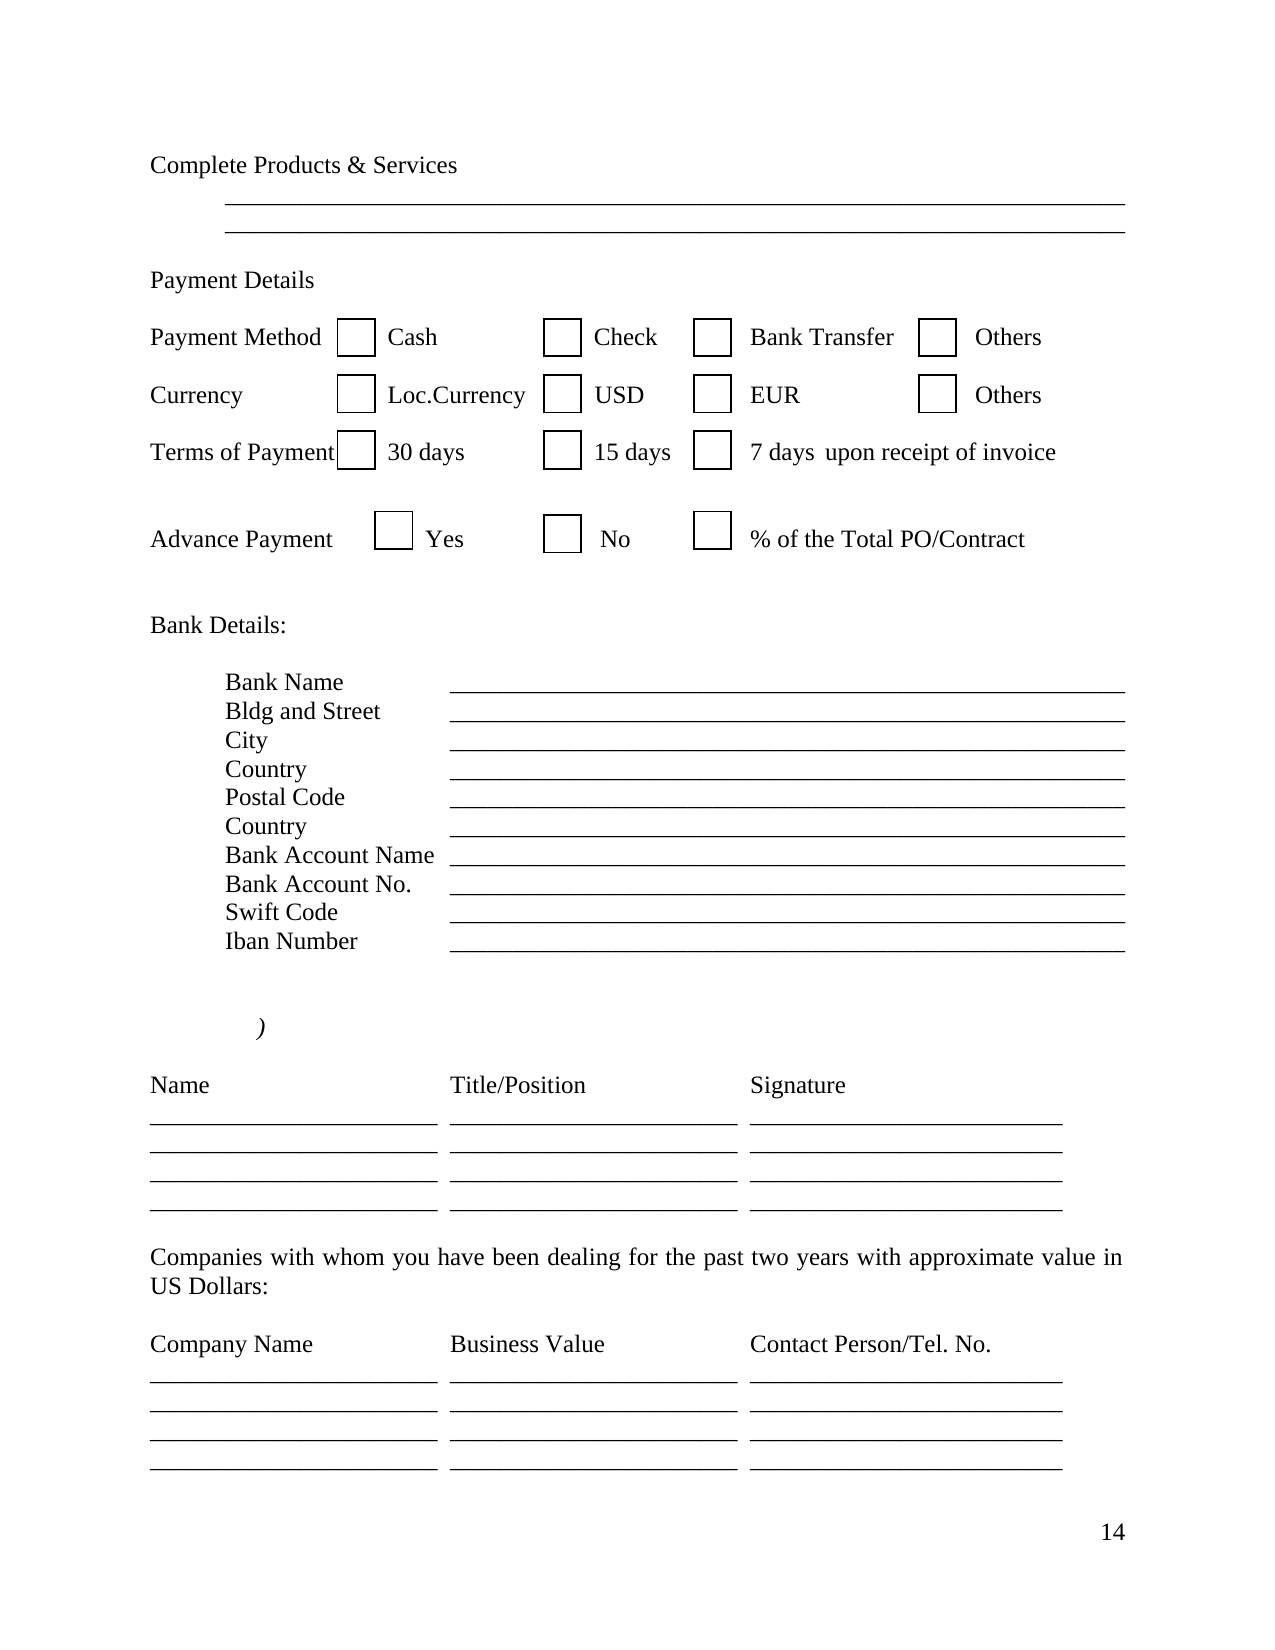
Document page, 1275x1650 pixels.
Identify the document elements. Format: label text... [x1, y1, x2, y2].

text Swift Code ______________________________________________________ [150, 897, 1125, 926]
text Complete Products & Services [150, 150, 1125, 179]
text Country ______________________________________________________ [150, 754, 1125, 782]
text _______________________ _______________________ _________________________ [150, 1357, 1125, 1386]
text ________________________________________________________________________ [150, 207, 1125, 236]
text _______________________ _______________________ _________________________ [150, 1099, 1125, 1127]
text ________________________________________________________________________ [150, 179, 1125, 207]
text Payment Method Cash Check Bank Transfer Others [376, 322, 543, 351]
text Companies with whom you have been dealing for the past two years with approximate value in US Dollars: [150, 1242, 1125, 1300]
text Name Title/Position Signature [150, 1070, 1125, 1099]
text Payment Method Cash Check Bank Transfer Others [150, 322, 337, 351]
text Advance Payment Yes No % of the Total PO/Contract [150, 524, 543, 552]
text _______________________ _______________________ _________________________ [150, 1386, 1125, 1415]
text Payment Method Cash Check Bank Transfer Others [957, 322, 1125, 351]
text _______________________ _______________________ _________________________ [150, 1444, 1125, 1472]
text Advance Payment Yes No % of the Total PO/Contract [582, 524, 1125, 552]
text Terms of Payment 30 days 15 days 7 days upon receipt of invoice [150, 437, 337, 466]
text Terms of Payment 30 days 15 days 7 days upon receipt of invoice [376, 437, 543, 466]
text Payment Method Cash Check Bank Transfer Others [582, 322, 693, 351]
text Bank Account No. ______________________________________________________ [150, 869, 1125, 897]
text Currency Loc.Currency USD EUR Others [732, 380, 918, 409]
text Terms of Payment 30 days 15 days 7 days upon receipt of invoice [732, 437, 1125, 466]
text Postal Code ______________________________________________________ [150, 782, 1125, 811]
text _______________________ _______________________ _________________________ [150, 1156, 1125, 1185]
text Currency Loc.Currency USD EUR Others [150, 380, 337, 409]
text Bank Details: [150, 610, 1125, 639]
text Iban Number ______________________________________________________ [150, 926, 1125, 955]
text Currency Loc.Currency USD EUR Others [582, 380, 693, 409]
text _______________________ _______________________ _________________________ [150, 1127, 1125, 1156]
text _______________________ _______________________ _________________________ [150, 1415, 1125, 1444]
text Bank Account Name ______________________________________________________ [150, 840, 1125, 869]
text _______________________ _______________________ _________________________ [150, 1185, 1125, 1214]
text Company Name Business Value Contact Person/Tel. No. [150, 1329, 1125, 1357]
text Country ______________________________________________________ [150, 811, 1125, 840]
text City ______________________________________________________ [150, 725, 1125, 754]
text Currency Loc.Currency USD EUR Others [957, 380, 1125, 409]
text Key Personnel & Contacts (Authorized to sign and accept PO/Contracts & other commercial documents) [150, 984, 1125, 1041]
text Bldg and Street ______________________________________________________ [150, 696, 1125, 725]
text Currency Loc.Currency USD EUR Others [376, 380, 543, 409]
text Payment Details [150, 265, 1125, 294]
text Payment Method Cash Check Bank Transfer Others [732, 322, 918, 351]
text Bank Name ______________________________________________________ [150, 667, 1125, 696]
